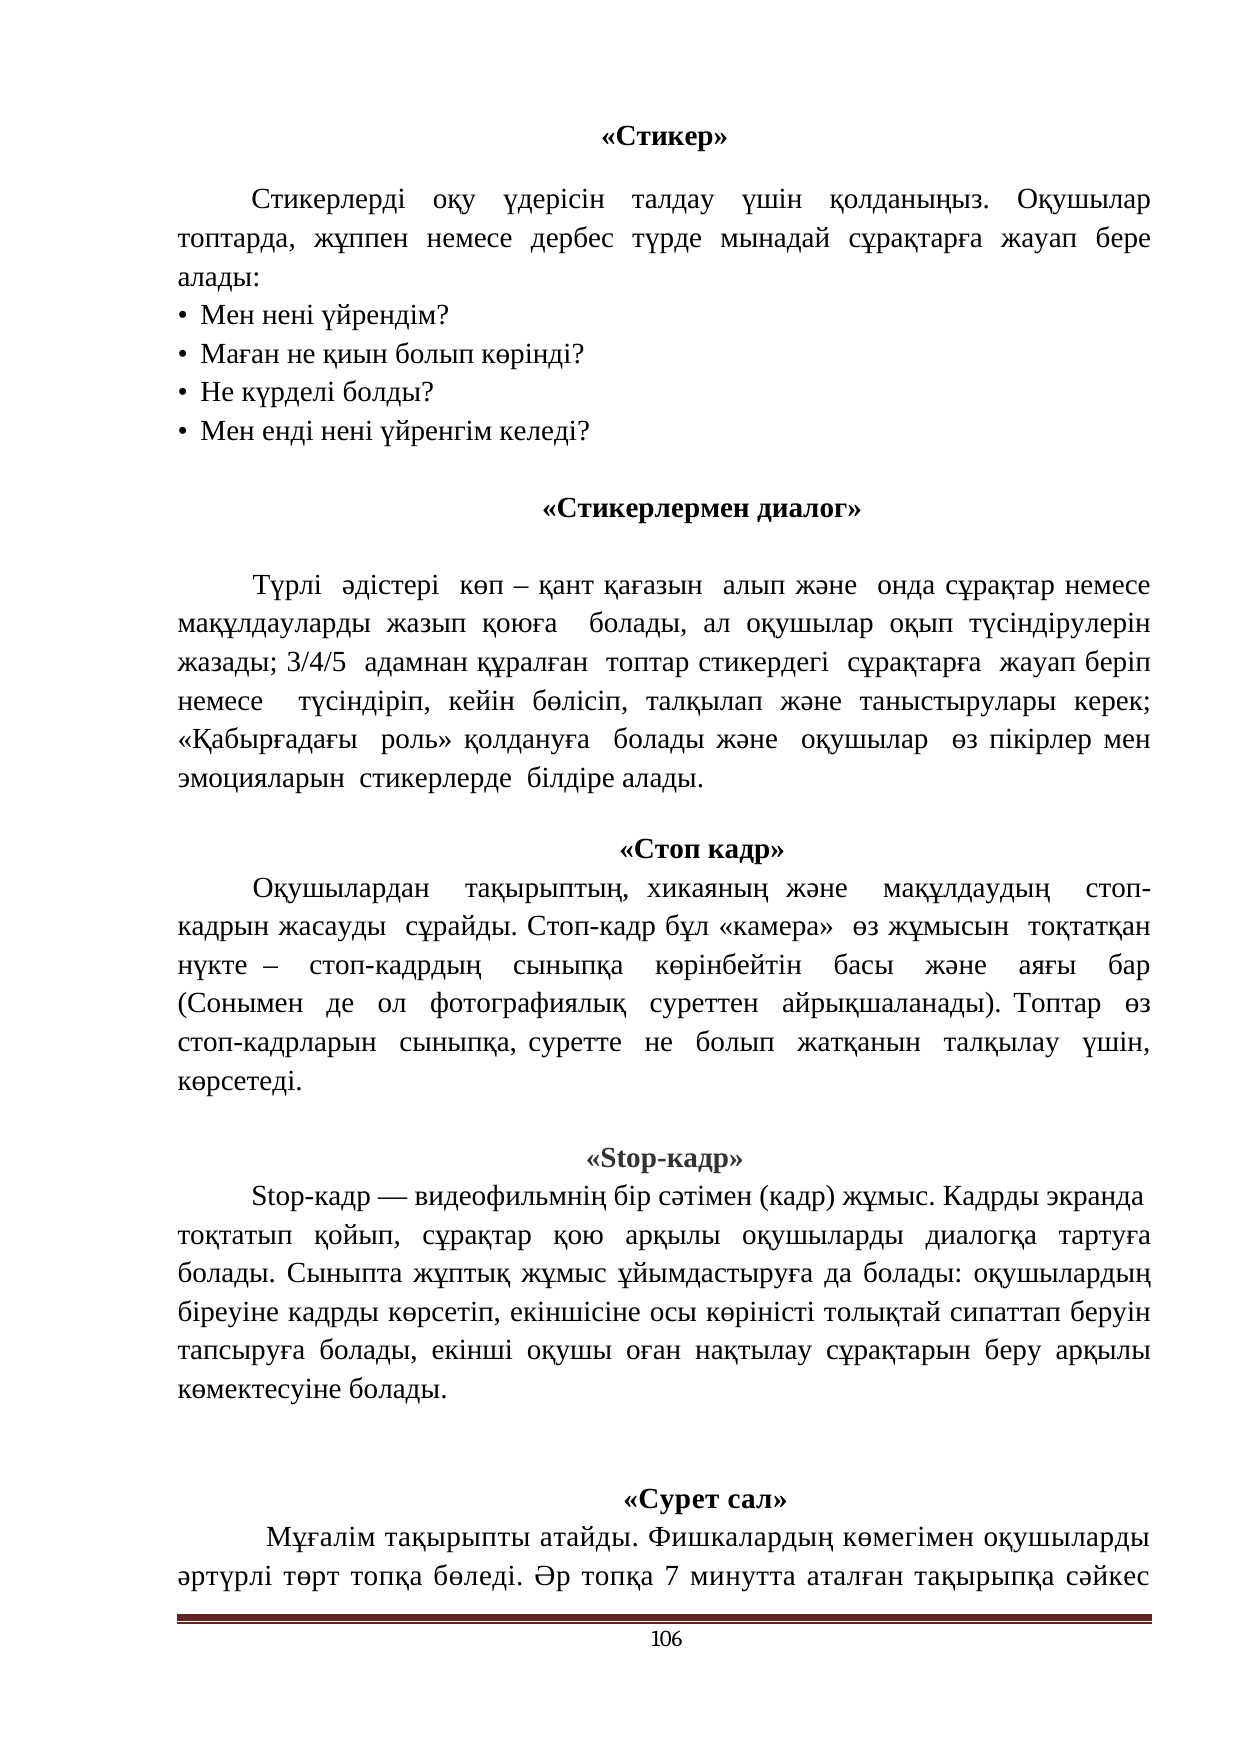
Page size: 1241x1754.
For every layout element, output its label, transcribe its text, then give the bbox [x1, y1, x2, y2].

text Оқушылардан тақырыптың, хикаяның және мақұлдаудың стоп-кадрын жасауды сұрайды. Стоп-кадр бұл «камера» өз жұмысын тоқтатқан нүкте – стоп-кадрдың сыныпқа көрінбейтін басы және аяғы бар (Сонымен де ол фотографиялық суреттен айрықшаланады). Топтар өз стоп-кадрларын сыныпқа, суретте не болып жатқанын талқылау үшін, көрсетеді. [177, 870, 1152, 1096]
list Мен енді нені үйренгім келеді? [177, 413, 1152, 446]
list Не күрделі болды? [177, 374, 1152, 408]
text тоқтатып қойып, сұрақтар қою арқылы оқушыларды диалогқа тартуға болады. Сыныпта жұптық жұмыс ұйымдастыруға да болады: оқушылардың біреуіне кадрды көрсетіп, екіншісіне осы көріністі толықтай сипаттап беруін тапсыруға болады, екінші оқушы оған нақтылау сұрақтарын беру арқылы көмектесуіне болады. [177, 1217, 1152, 1404]
text «Stop-кадр» [177, 1140, 1152, 1173]
text Түрлі әдістері көп – қант қағазын алып және онда сұрақтар немесе мақұлдауларды жазып қоюға болады, ал оқушылар оқып түсіндірулерін жазады; 3/4/5 адамнан құралған топтар стикердегі сұрақтарға жауап беріп немесе түсіндіріп, кейін бөлісіп, талқылап және таныстырулары керек; «Қабырғадағы роль» қолдануға болады және оқушылар өз пікірлер мен эмоцияларын стикерлерде білдіре алады. [177, 567, 1152, 793]
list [177, 1519, 1152, 1592]
text «Стикерлермен диалог» [252, 490, 1152, 523]
text Стикерлерді оқу үдерісін талдау үшін қолданыңыз. Оқушылар топтарда, жұппен немесе дербес түрде мынадай сұрақтарға жауап бере алады: [177, 182, 1152, 292]
text «Стоп кадр» [252, 831, 1152, 865]
text «Стикер» [177, 118, 1152, 152]
list «Сурет сал» [259, 1481, 1152, 1514]
list Маған не қиын болып көрінді? [177, 336, 1152, 369]
text Stop-кадр — видеофильмнің бір сәтімен (кадр) жұмыс. Кадрды экранда [177, 1178, 1152, 1212]
list Мен нені үйрендім? [177, 297, 1152, 331]
